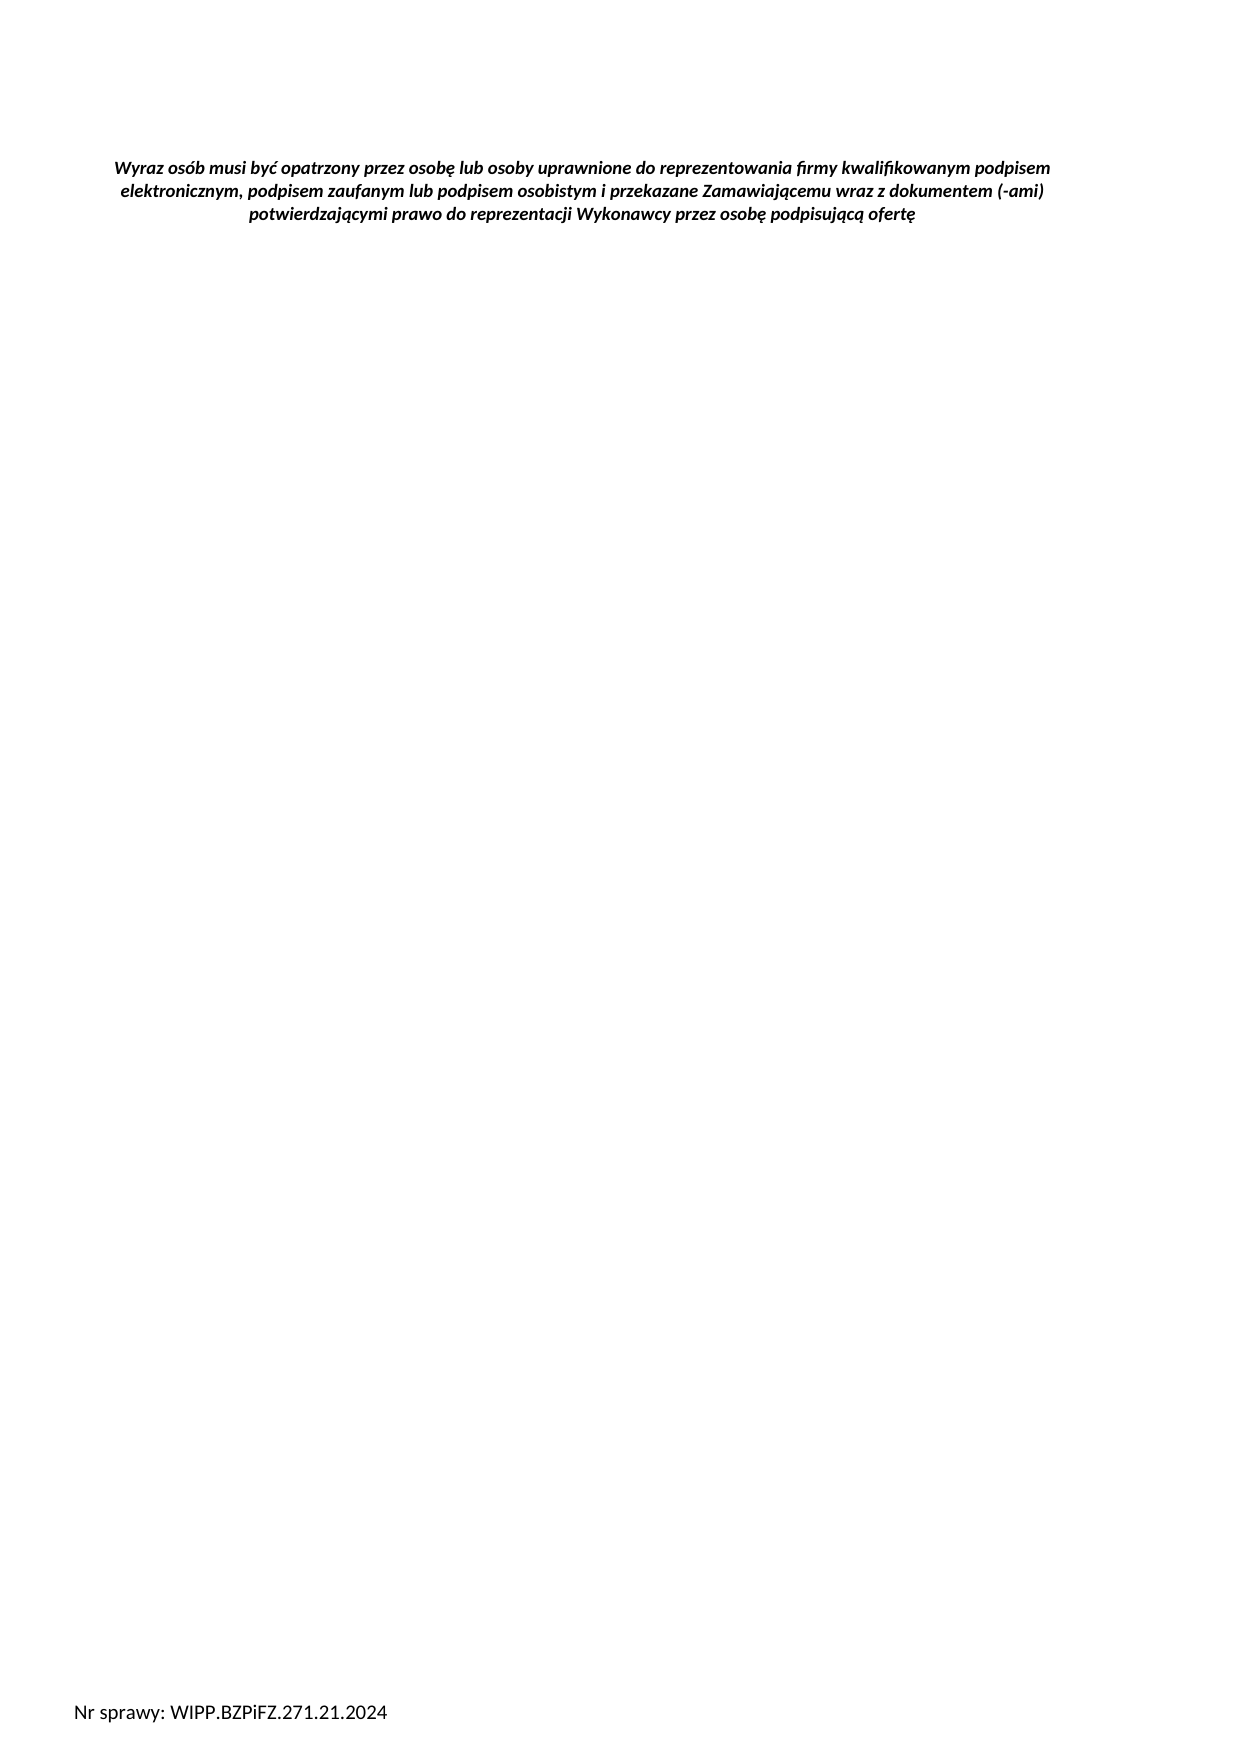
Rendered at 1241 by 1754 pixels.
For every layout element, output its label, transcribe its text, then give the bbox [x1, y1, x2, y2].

text Wyraz osób musi być opatrzony przez osobę lub osoby uprawnione do reprezentowania firmy kwalifikowanym podpisem elektronicznym, podpisem zaufanym lub podpisem osobistym i przekazane Zamawiającemu wraz z dokumentem (-ami) potwierdzającymi prawo do reprezentacji Wykonawcy przez osobę podpisującą ofertę [74, 156, 1093, 224]
